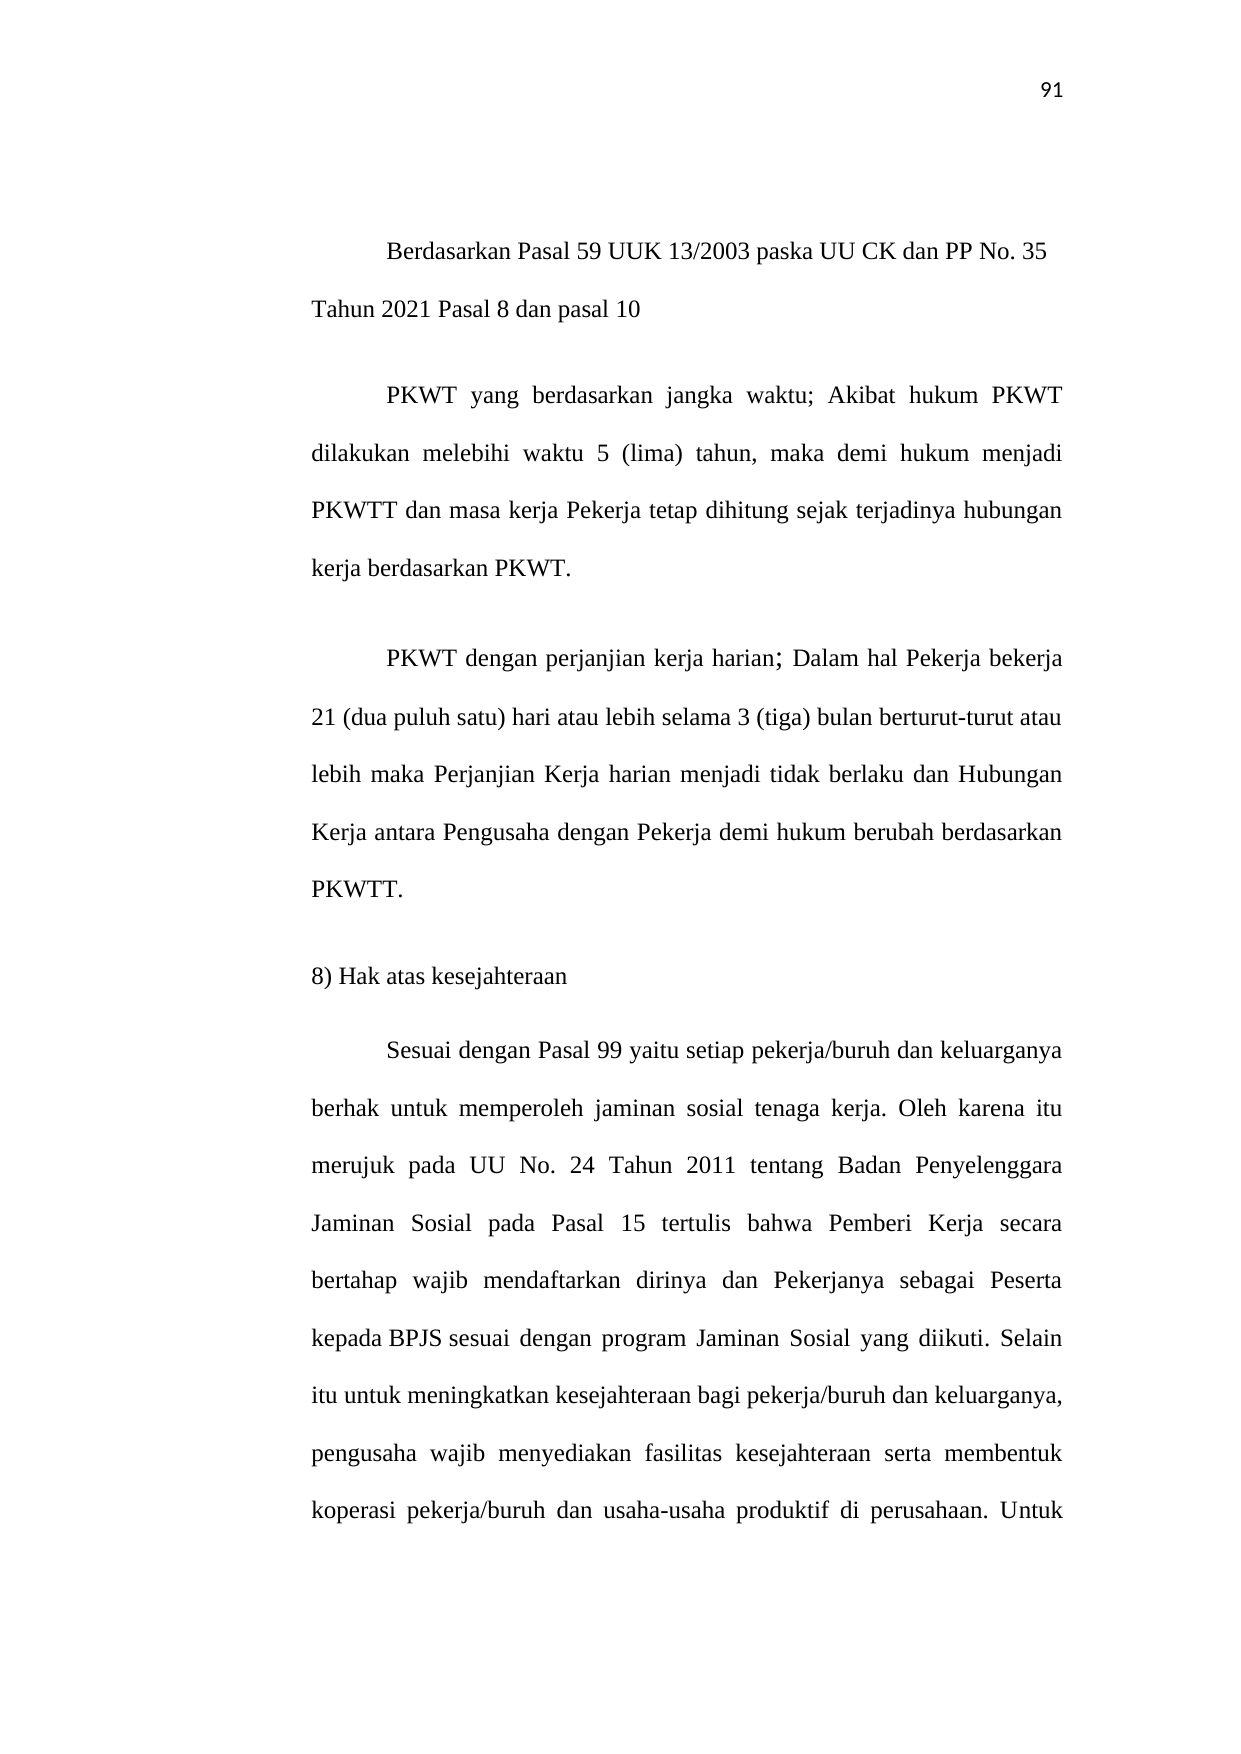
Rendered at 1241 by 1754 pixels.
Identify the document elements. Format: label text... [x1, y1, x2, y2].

text PKWT yang berdasarkan jangka waktu; Akibat hukum PKWT dilakukan melebihi waktu 5 (lima) tahun, maka demi hukum menjadi PKWTT dan masa kerja Pekerja tetap dihitung sejak terjadinya hubungan kerja berdasarkan PKWT. [311, 380, 1063, 582]
text 8) Hak atas kesejahteraan [311, 961, 1063, 990]
text PKWT dengan perjanjian kerja harian; Dalam hal Pekerja bekerja 21 (dua puluh satu) hari atau lebih selama 3 (tiga) bulan berturut-turut atau lebih maka Perjanjian Kerja harian menjadi tidak berlaku dan Hubungan Kerja antara Pengusaha dengan Pekerja demi hukum berubah berdasarkan PKWTT. [311, 639, 1063, 903]
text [311, 1035, 1063, 1524]
text Berdasarkan Pasal 59 UUK 13/2003 paska UU CK dan PP No. 35 Tahun 2021 Pasal 8 dan pasal 10 [311, 236, 1063, 322]
